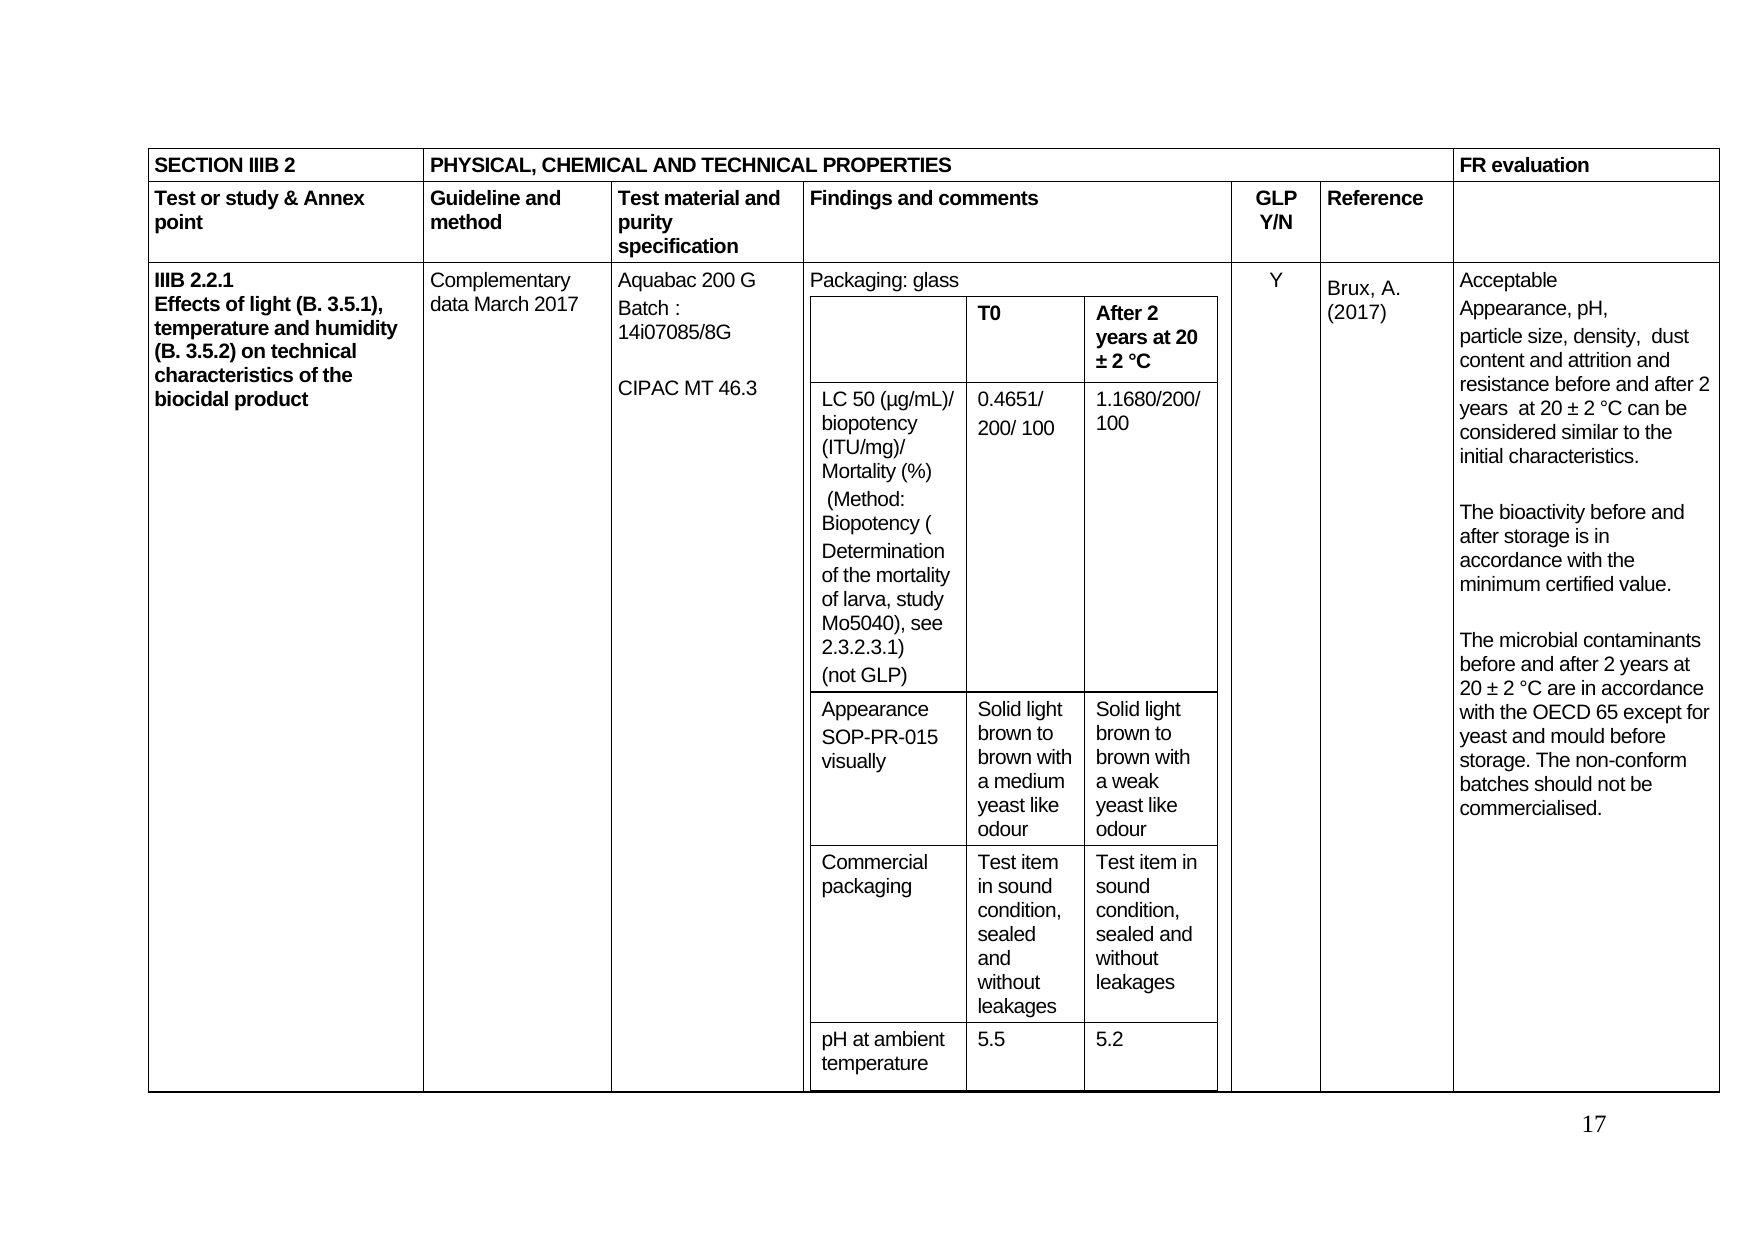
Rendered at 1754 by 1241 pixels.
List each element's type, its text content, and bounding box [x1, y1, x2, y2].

table_cell GLP Y/N [1232, 182, 1320, 262]
table_header SECTION IIIB 2 [149, 149, 423, 181]
table_cell Complementary data March 2017 [424, 263, 611, 1091]
table_cell [1454, 182, 1719, 262]
table_cell Packaging: glass [804, 263, 1231, 1091]
table_header FR evaluation [1454, 149, 1719, 181]
table_cell Test or study & Annex point [149, 182, 423, 262]
table_cell Y [1232, 263, 1320, 1091]
table_cell Brux, A. (2017) [1321, 263, 1453, 1091]
table_cell Aquabac 200 G Batch : 14i07085/8G CIPAC MT 46.3 [612, 263, 803, 1091]
table_cell Test material and purity specification [612, 182, 803, 262]
table_cell Reference [1321, 182, 1453, 262]
table_cell Guideline and method [424, 182, 611, 262]
table_cell Findings and comments [804, 182, 1231, 262]
table_header PHYSICAL, CHEMICAL AND TECHNICAL PROPERTIES [424, 149, 1453, 181]
table_cell IIIB 2.2.1 Effects of light (B. 3.5.1), temperature and humidity (B. 3.5.2) on technical characteristics of the biocidal product [149, 263, 423, 1091]
